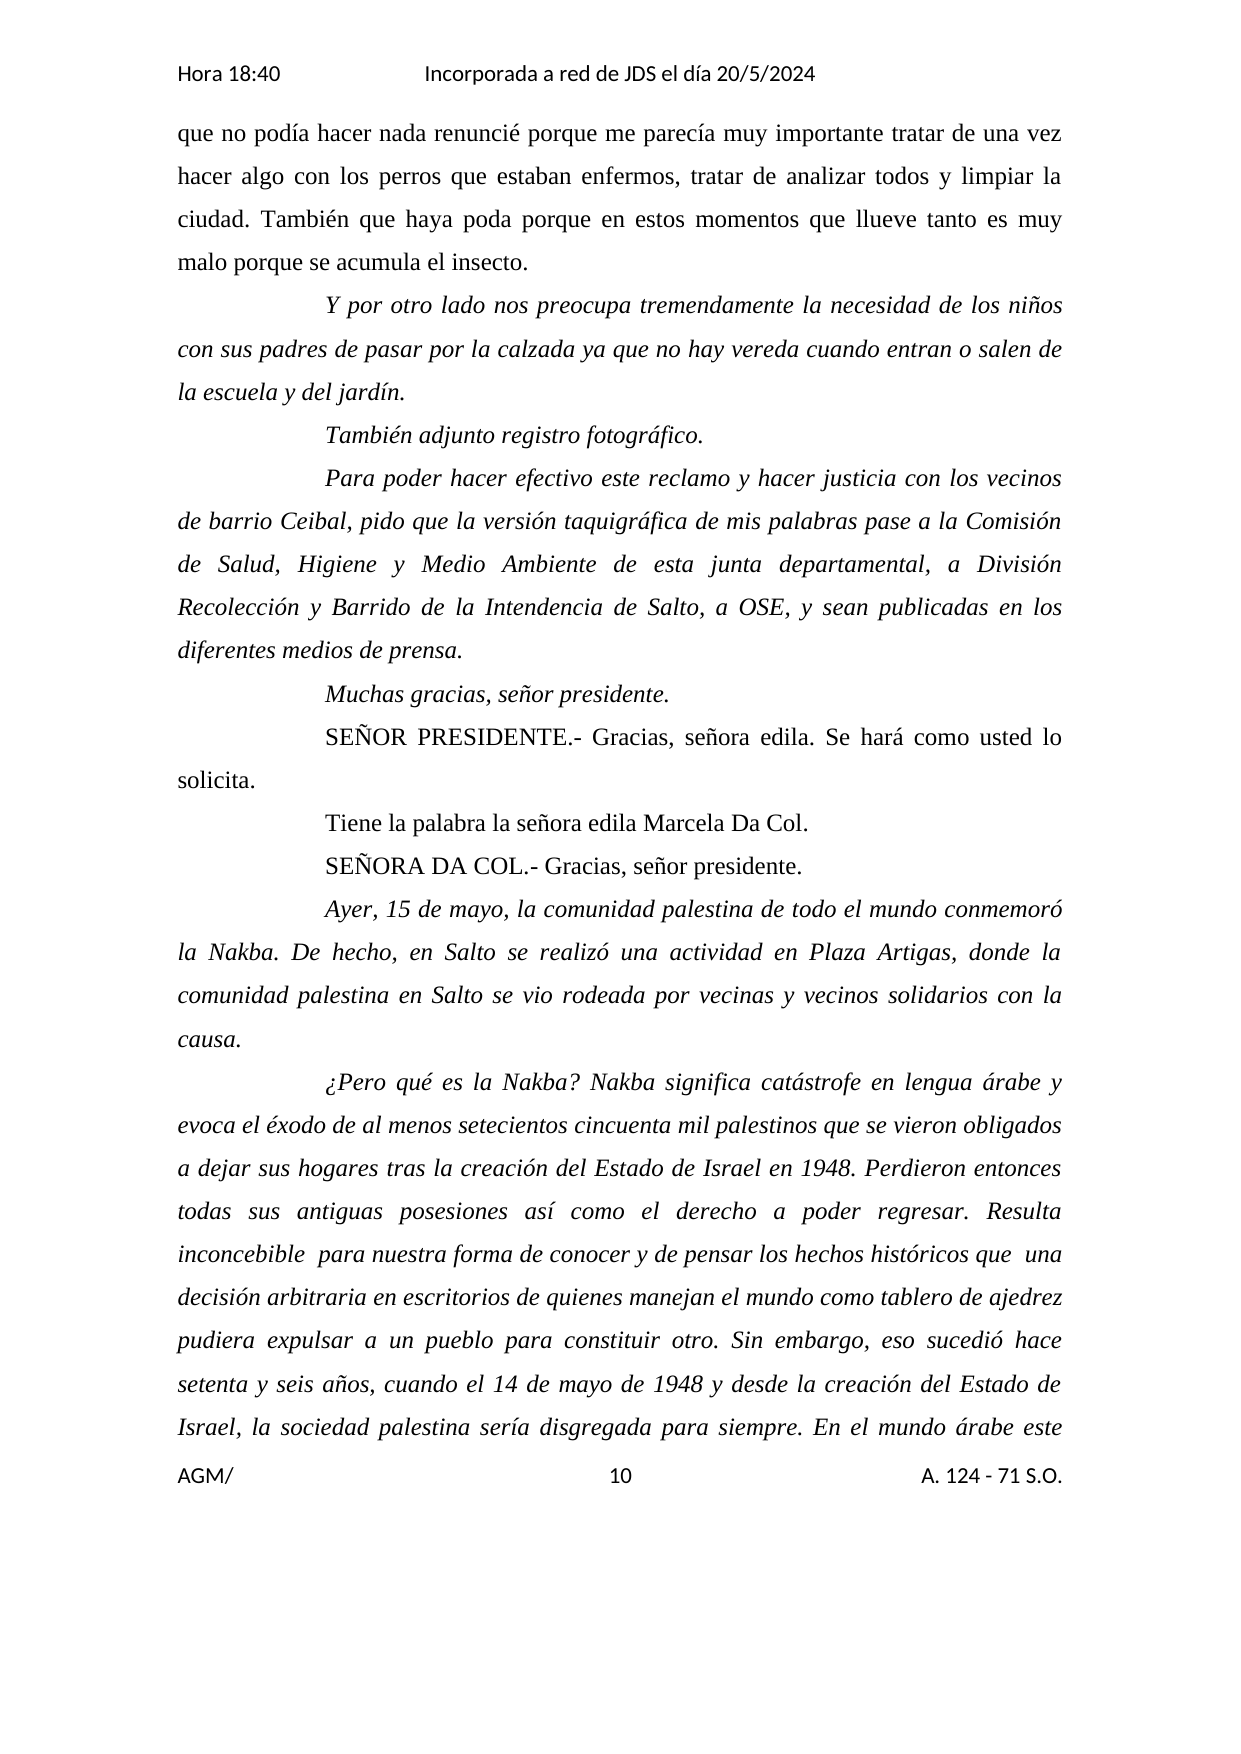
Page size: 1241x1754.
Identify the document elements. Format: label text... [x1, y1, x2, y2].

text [177, 1067, 1063, 1441]
text Muchas gracias, señor presidente. [177, 679, 1063, 707]
text Tiene la palabra la señora edila Marcela Da Col. [177, 808, 1063, 837]
text SEÑORA DA COL.- Gracias, señor presidente. [177, 851, 1063, 880]
text Y por otro lado nos preocupa tremendamente la necesidad de los niños con sus padres de pasar por la calzada ya que no hay vereda cuando entran o salen de la escuela y del jardín. [177, 291, 1063, 406]
text Para poder hacer efectivo este reclamo y hacer justicia con los vecinos de barrio Ceibal, pido que la versión taquigráfica de mis palabras pase a la Comisión de Salud, Higiene y Medio Ambiente de esta junta departamental, a División Recolección y Barrido de la Intendencia de Salto, a OSE, y sean publicadas en los diferentes medios de prensa. [177, 463, 1063, 664]
text SEÑOR PRESIDENTE.- Gracias, señora edila. Se hará como usted lo solicita. [177, 722, 1063, 794]
text Ayer, 15 de mayo, la comunidad palestina de todo el mundo conmemoró la Nakba. De hecho, en Salto se realizó una actividad en Plaza Artigas, donde la comunidad palestina en Salto se vio rodeada por vecinas y vecinos solidarios con la causa. [177, 894, 1063, 1052]
text También adjunto registro fotográfico. [177, 420, 1063, 449]
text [177, 118, 1063, 276]
